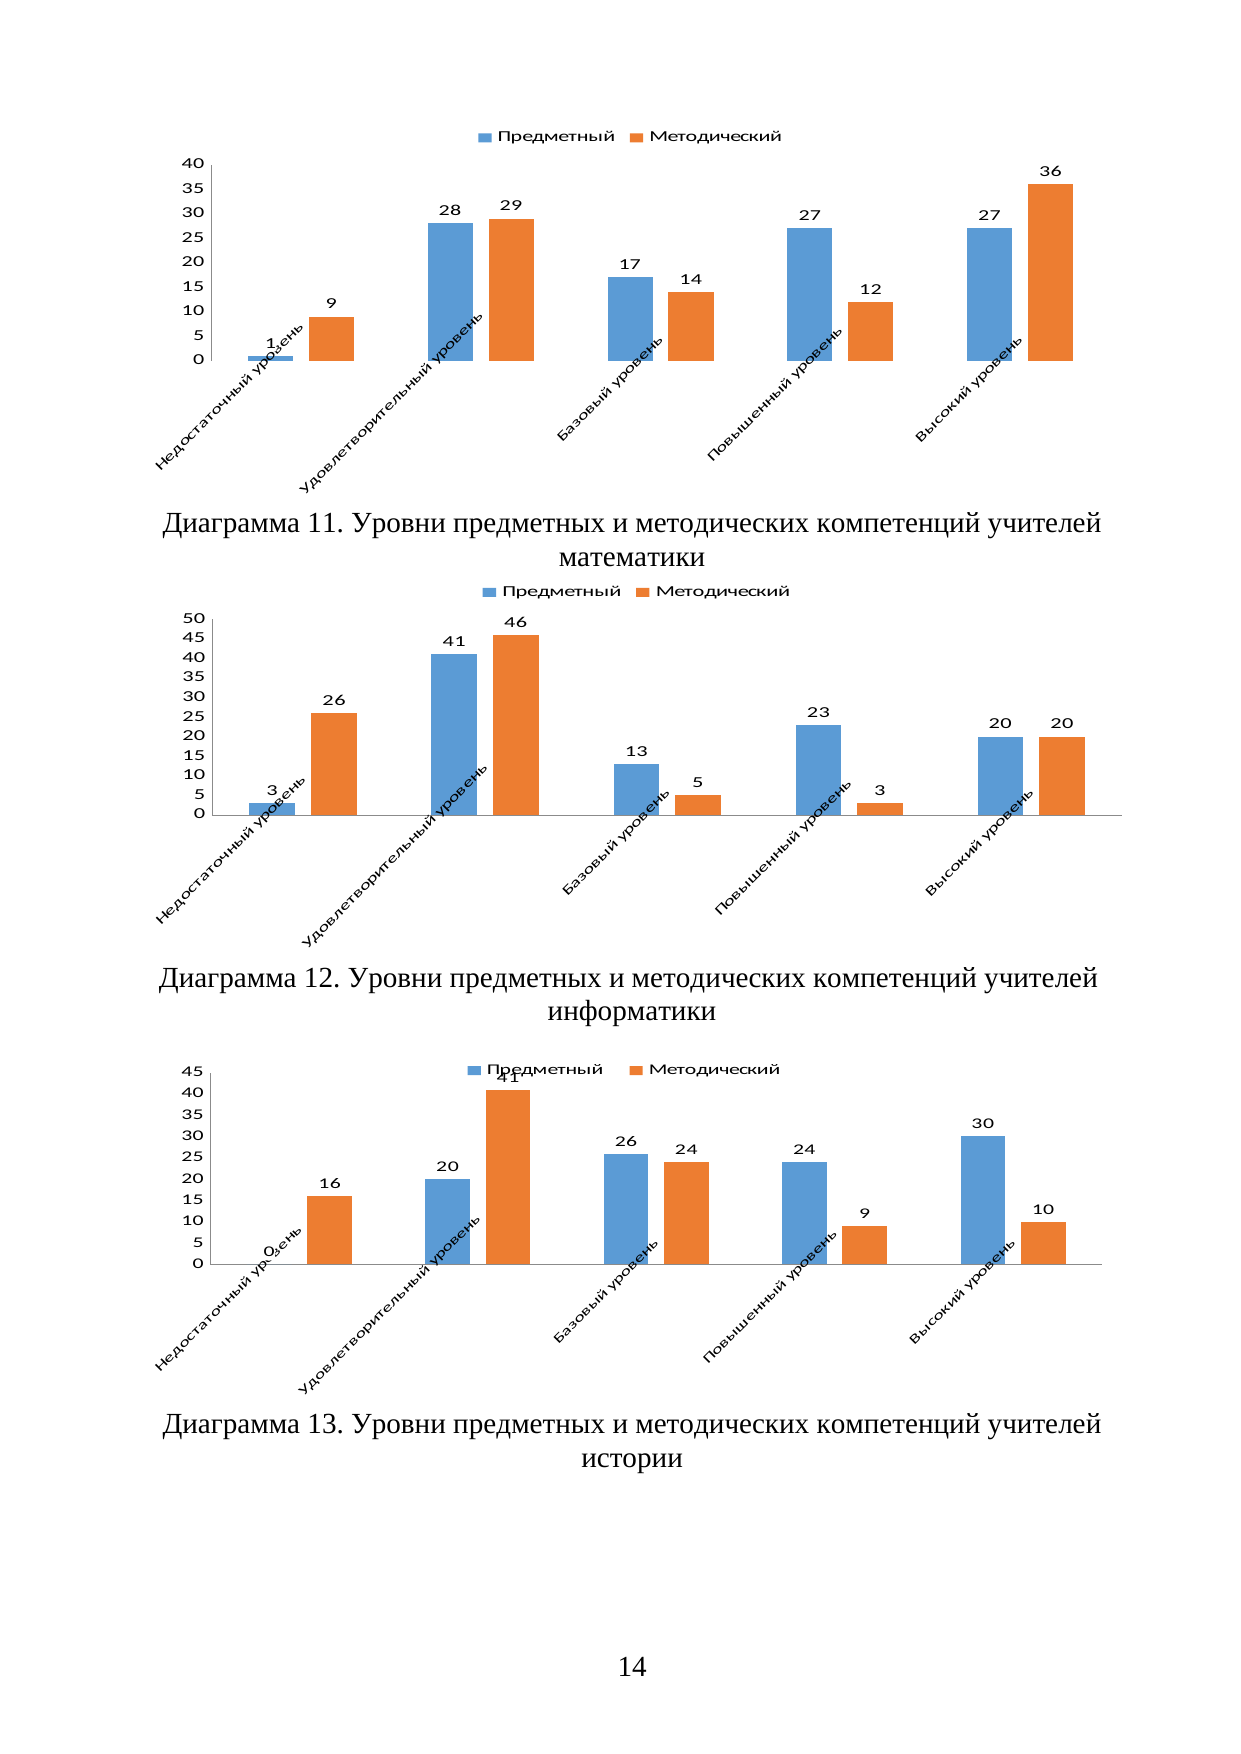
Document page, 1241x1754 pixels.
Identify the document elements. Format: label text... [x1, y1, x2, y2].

text Диаграмма 12. Уровни предметных и методических компетенций учителей информатики [130, 960, 1134, 1027]
text истории [130, 1440, 1134, 1473]
text Диаграмма 13. Уровни предметных и методических компетенций учителей [130, 1406, 1134, 1440]
text математики [130, 539, 1134, 572]
text Диаграмма 11. Уровни предметных и методических компетенций учителей [130, 506, 1134, 539]
